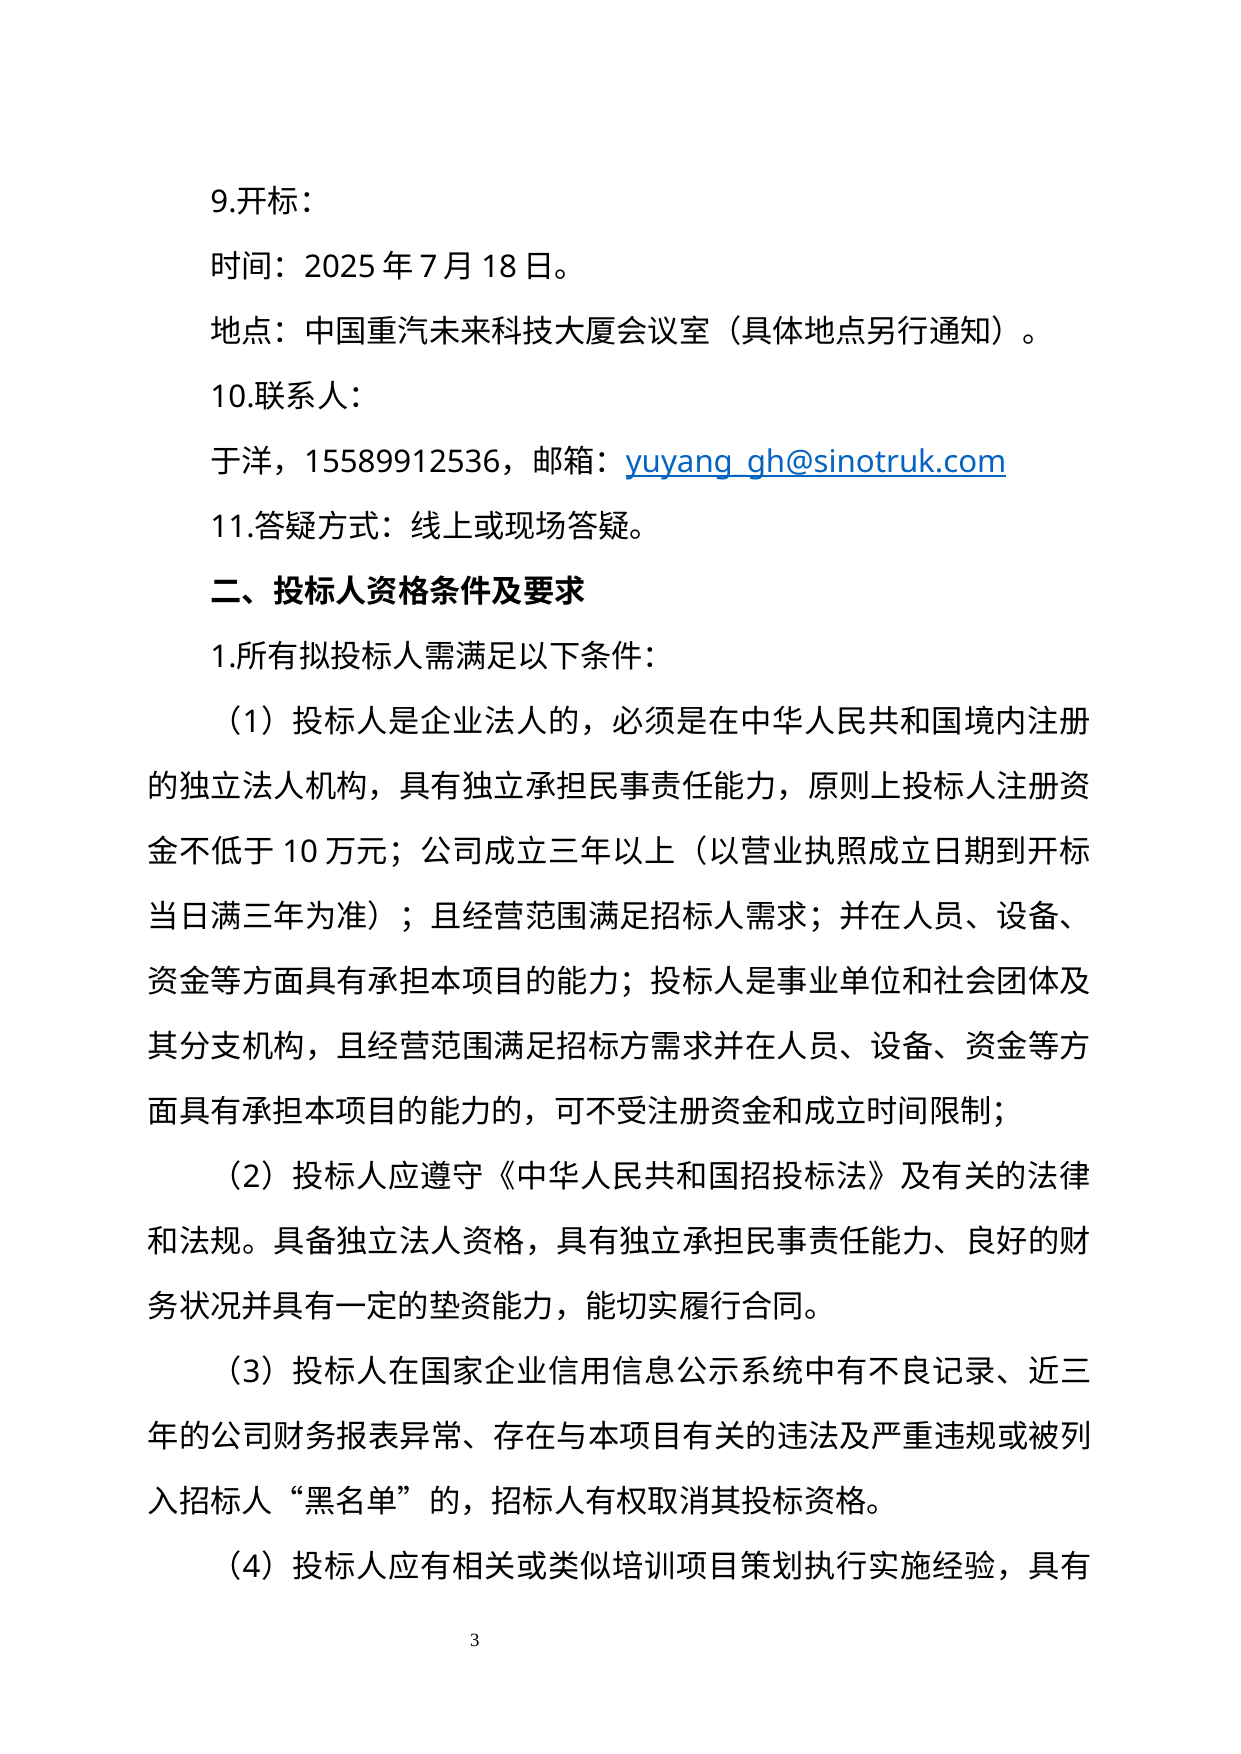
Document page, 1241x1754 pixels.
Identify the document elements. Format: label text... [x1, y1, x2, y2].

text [148, 1531, 1092, 1596]
text 1.所有拟投标人需满足以下条件： [148, 621, 1092, 686]
text 9.开标： [148, 166, 1092, 231]
text （1）投标人是企业法人的，必须是在中华人民共和国境内注册的独立法人机构，具有独立承担民事责任能力，原则上投标人注册资金不低于10万元；公司成立三年以上（以营业执照成立日期到开标当日满三年为准）；且经营范围满足招标人需求；并在人员、设备、资金等方面具有承担本项目的能力；投标人是事业单位和社会团体及其分支机构，且经营范围满足招标方需求并在人员、设备、资金等方面具有承担本项目的能力的，可不受注册资金和成立时间限制； [148, 686, 1092, 1141]
text 11.答疑方式：线上或现场答疑。 [148, 491, 1092, 556]
text （2）投标人应遵守《中华人民共和国招投标法》及有关的法律和法规。具备独立法人资格，具有独立承担民事责任能力、良好的财务状况并具有一定的垫资能力，能切实履行合同。 [148, 1141, 1092, 1336]
text （3）投标人在国家企业信用信息公示系统中有不良记录、近三年的公司财务报表异常、存在与本项目有关的违法及严重违规或被列入招标人“黑名单”的，招标人有权取消其投标资格。 [148, 1336, 1092, 1531]
text 于洋，15589912536，邮箱：yuyang_gh@sinotruk.com [148, 426, 1092, 491]
text 10.联系人： [148, 361, 1092, 426]
text 时间：2025年7月18日。 [148, 231, 1092, 296]
text 二、投标人资格条件及要求 [148, 556, 1092, 621]
text 地点：中国重汽未来科技大厦会议室（具体地点另行通知）。 [148, 296, 1092, 361]
